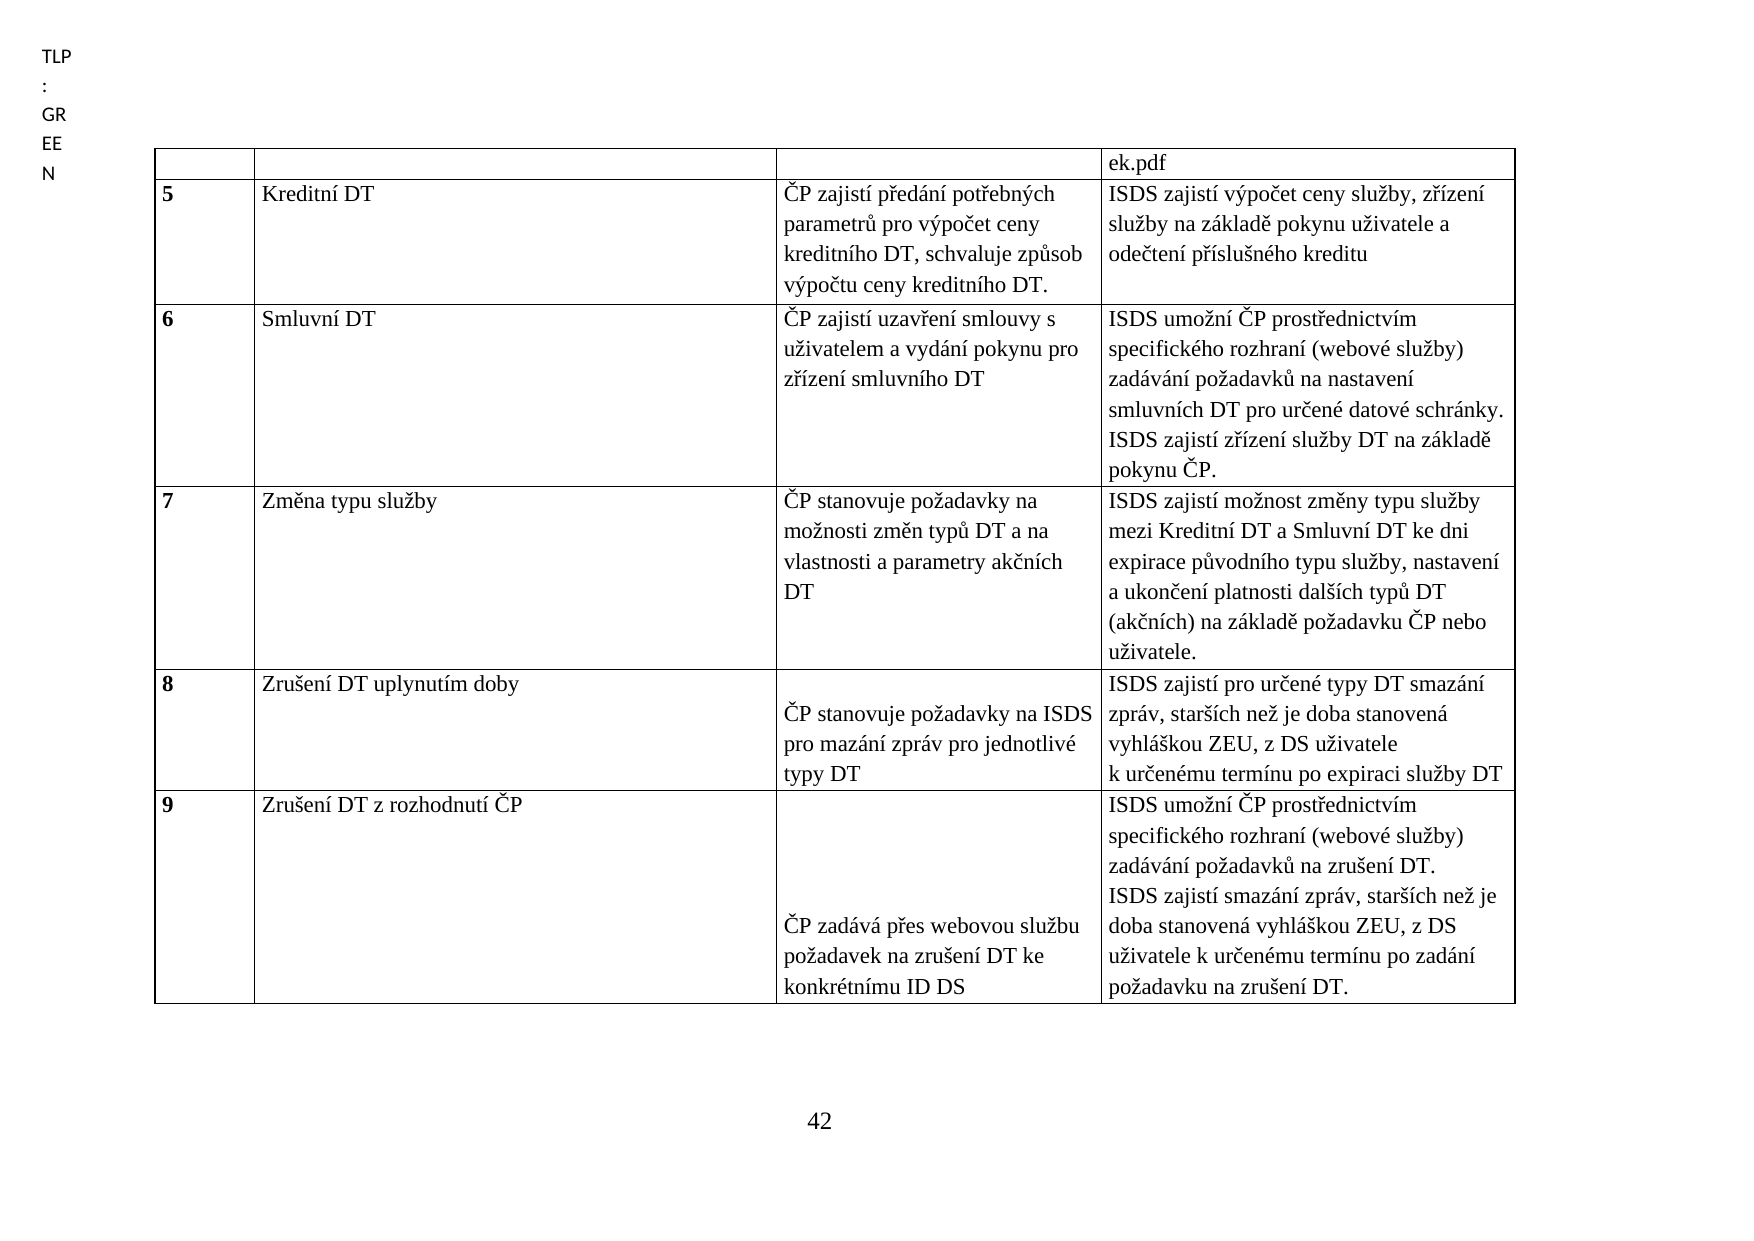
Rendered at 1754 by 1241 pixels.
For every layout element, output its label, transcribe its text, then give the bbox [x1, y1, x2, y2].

table_cell 9 [156, 791, 254, 1003]
table_cell 4 [156, 149, 254, 179]
table_cell ISDS zajistí výpočet ceny služby, zřízení služby na základě pokynu uživatele a odečtení příslušného kreditu [1102, 180, 1514, 304]
table_cell ČP zajistí uzavření smlouvy s uživatelem a vydání pokynu pro zřízení smluvního DT [777, 305, 1101, 486]
table_cell ČP zadává přes webovou službu požadavek na zrušení DT ke konkrétnímu ID DS [777, 791, 1101, 1003]
table_cell Zrušení DT uplynutím doby [255, 670, 776, 790]
table_cell ČP zajistí předání potřebných parametrů pro výpočet ceny kreditního DT, schvaluje způsob výpočtu ceny kreditního DT. [777, 180, 1101, 304]
table_cell ČP stanovuje požadavky na ISDS pro mazání zpráv pro jednotlivé typy DT [777, 670, 1101, 790]
table_cell ISDS umožní ČP prostřednictvím specifického rozhraní (webové služby) zadávání požadavků na zrušení DT. ISDS zajistí smazání zpráv, starších než je doba stanovená vyhláškou ZEU, z DS uživatele k určenému termínu po zadání požadavku na zrušení DT. [1102, 791, 1514, 1003]
table_cell [777, 149, 1101, 179]
table_cell Smluvní DT [255, 305, 776, 486]
table_cell 8 [156, 670, 254, 790]
table_cell ISDS zajistí možnost změny typu služby mezi Kreditní DT a Smluvní DT ke dni expirace původního typu služby, nastavení a ukončení platnosti dalších typů DT (akčních) na základě požadavku ČP nebo uživatele. [1102, 487, 1514, 668]
table_cell 6 [156, 305, 254, 486]
table_cell 5 [156, 180, 254, 304]
table_cell ČP stanovuje požadavky na možnosti změn typů DT a na vlastnosti a parametry akčních DT [777, 487, 1101, 668]
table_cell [255, 149, 776, 179]
table_cell Kreditní DT [255, 180, 776, 304]
table_cell 7 [156, 487, 254, 668]
table_cell Změna typu služby [255, 487, 776, 668]
table_cell ISDS umožní ČP prostřednictvím specifického rozhraní (webové služby) zadávání požadavků na nastavení smluvních DT pro určené datové schránky. ISDS zajistí zřízení služby DT na základě pokynu ČP. [1102, 305, 1514, 486]
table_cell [1102, 149, 1514, 179]
table_cell ISDS zajistí pro určené typy DT smazání zpráv, starších než je doba stanovená vyhláškou ZEU, z DS uživatele k určenému termínu po expiraci služby DT [1102, 670, 1514, 790]
table_cell Zrušení DT z rozhodnutí ČP [255, 791, 776, 1003]
